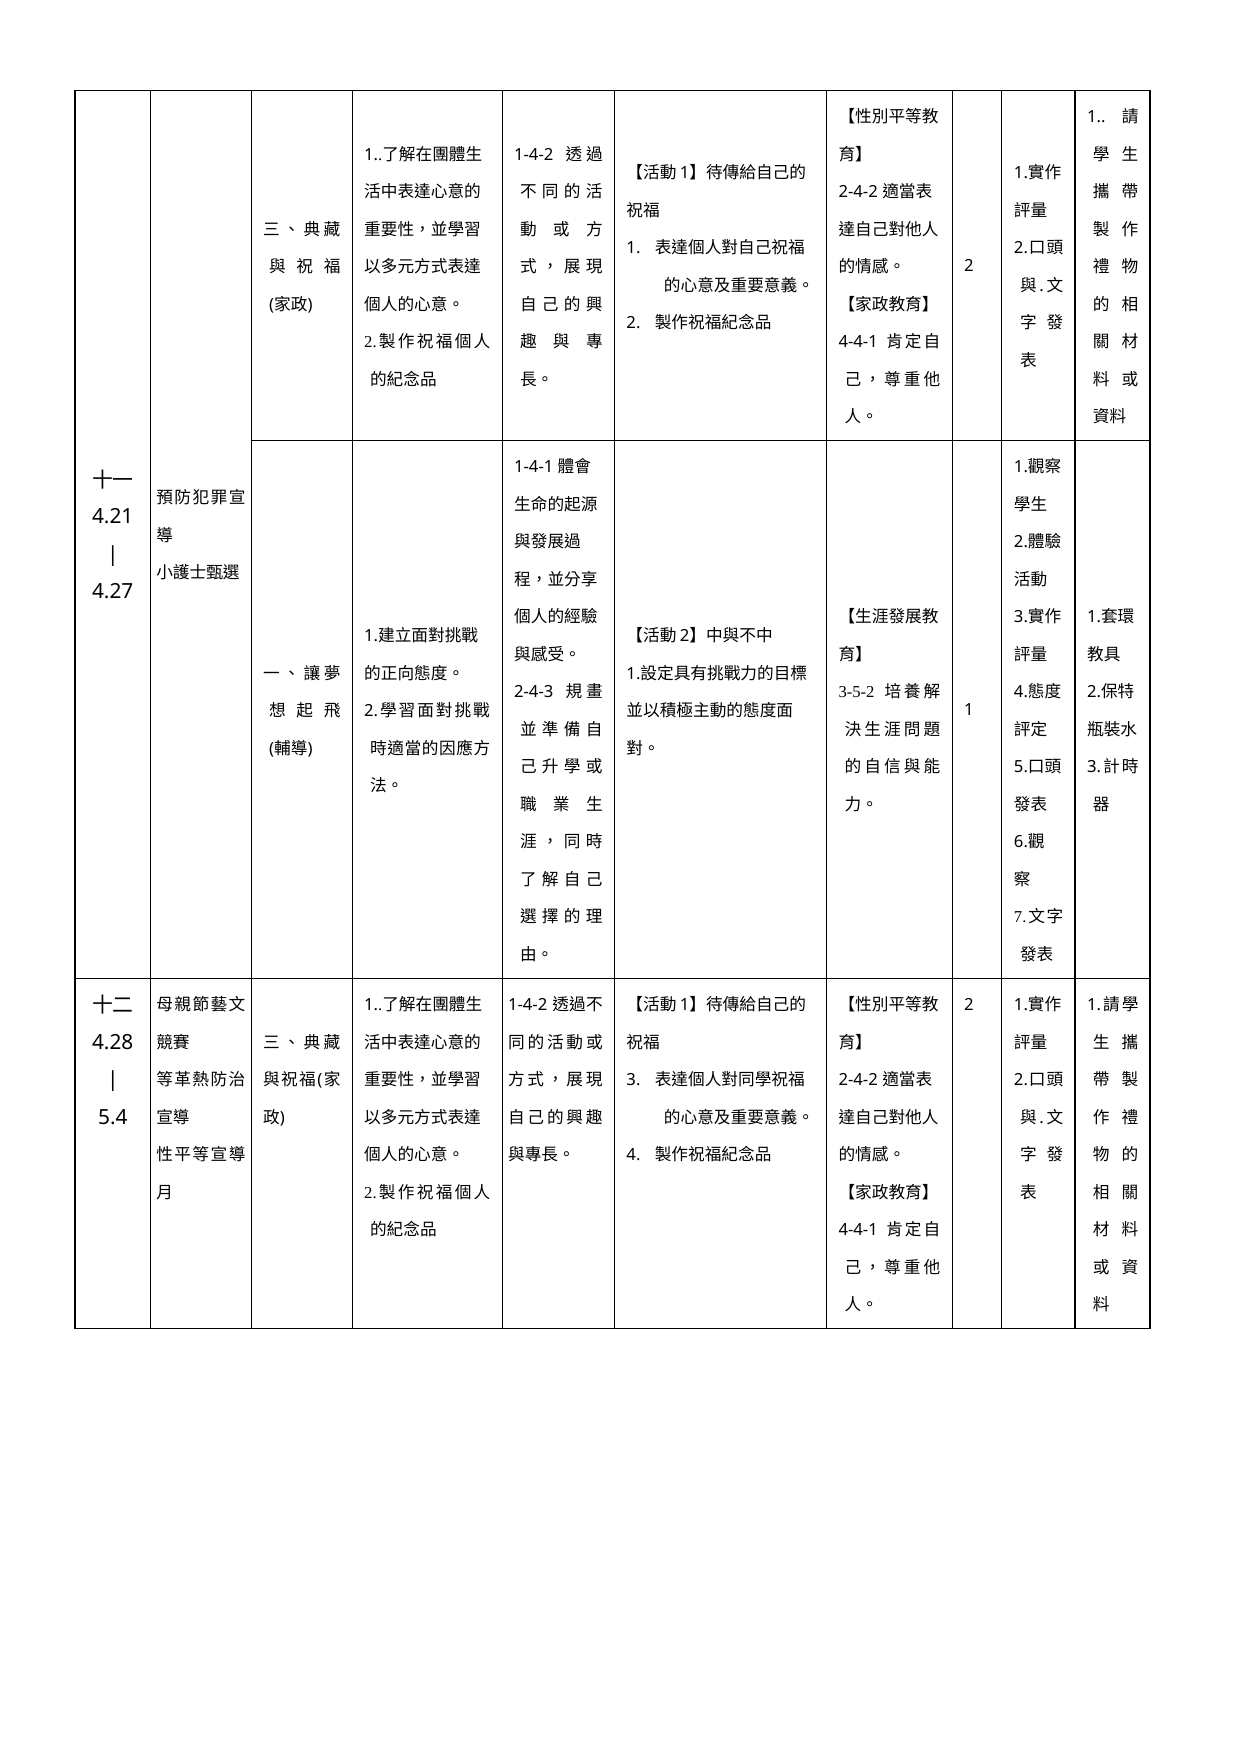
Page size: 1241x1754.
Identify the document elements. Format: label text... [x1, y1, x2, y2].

table_cell 十二 4.28 | 5.4 [76, 979, 150, 1328]
table_cell 1.觀察學生 2.體驗活動 3.實作評量 4.態度評定 5.口頭發表 6.觀 察 7.文字發表 [1002, 441, 1074, 978]
table_cell 1.建立面對挑戰的正向態度。 2.學習面對挑戰時適當的因應方法。 [353, 441, 502, 978]
table_cell 預防犯罪宣導 小護士甄選 [151, 91, 251, 978]
table_cell 2 [953, 91, 1001, 440]
table_cell 1.實作評量 2.口頭與.文字發表 [1002, 91, 1074, 440]
table_cell 一、讓夢想起飛(輔導) [252, 441, 352, 978]
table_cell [151, 979, 251, 1328]
table_cell 體會生命的起源與發展過程，並分享個人的經驗與感受。 規畫並準備自己升學或職業生涯，同時了解自己選擇的理由。 [503, 441, 614, 978]
table_cell 1..請學生攜帶製作禮物的相關材料或資料 [1076, 91, 1149, 440]
table_cell 【性別平等教育】 適當表達自己對他人的情感。 【家政教育】 肯定自己，尊重他人。 [827, 91, 952, 440]
table_cell 1.實作評量 2.口頭與.文字發表 [1002, 979, 1074, 1328]
table_cell 透過不同的活動或方式，展現自己的興趣與專長。 [503, 979, 614, 1328]
table_cell 1 [953, 441, 1001, 978]
table_cell 【性別平等教育】 適當表達自己對他人的情感。 【家政教育】 肯定自己，尊重他人。 [827, 979, 952, 1328]
table_cell 三、典藏與祝福(家政) [252, 979, 352, 1328]
table_cell 1.請學生攜帶製作禮物的相關材料或資料 [1076, 979, 1149, 1328]
table_cell 【活動1】待傳給自己的祝福 表達個人對同學祝福的心意及重要意義。 製作祝福紀念品 [615, 979, 826, 1328]
table_cell 【活動1】待傳給自己的祝福 表達個人對自己祝福的心意及重要意義。 製作祝福紀念品 [615, 91, 826, 440]
table_cell 【生涯發展教育】 培養解決生涯問題的自信與能力。 [827, 441, 952, 978]
table_cell 十一 4.21 | 4.27 [76, 91, 150, 978]
table_cell 1..了解在團體生活中表達心意的重要性，並學習以多元方式表達個人的心意。 2.製作祝福個人的紀念品 [353, 91, 502, 440]
table_cell 2 [953, 979, 1001, 1328]
table_cell 透過不同的活動或方式，展現自己的興趣與專長。 [503, 91, 614, 440]
table_cell 1.套環教具 2.保特瓶裝水 3.計時器 [1076, 441, 1149, 978]
table_cell 1..了解在團體生活中表達心意的重要性，並學習以多元方式表達個人的心意。 2.製作祝福個人的紀念品 [353, 979, 502, 1328]
table_cell 【活動2】中與不中 1.設定具有挑戰力的目標並以積極主動的態度面對。 [615, 441, 826, 978]
table_cell 三、典藏與祝福(家政) [252, 91, 352, 440]
